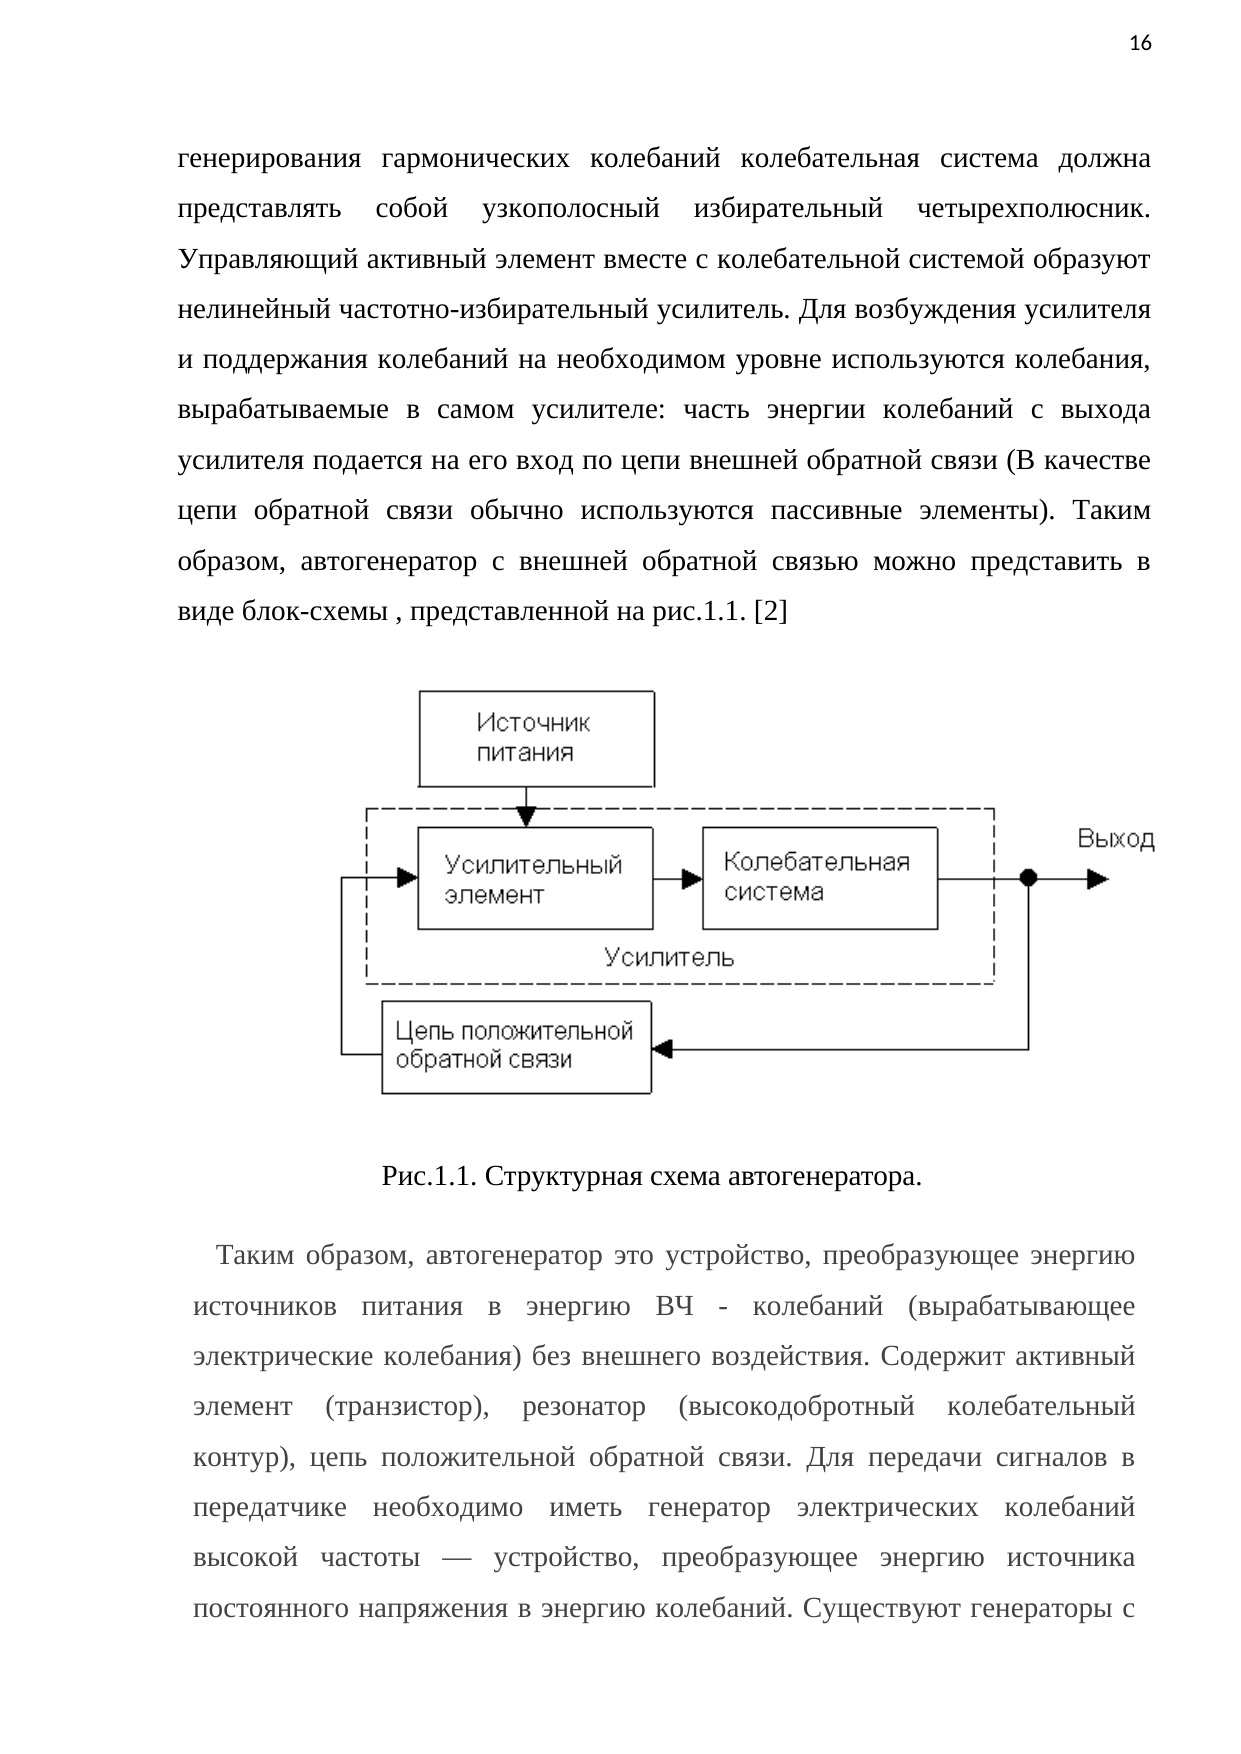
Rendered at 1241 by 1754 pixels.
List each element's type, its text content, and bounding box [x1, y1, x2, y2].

text Рис.1.1. Структурная схема автогенератора. [177, 1158, 1152, 1192]
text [193, 1237, 1136, 1623]
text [177, 140, 1152, 626]
picture [327, 672, 1161, 1115]
